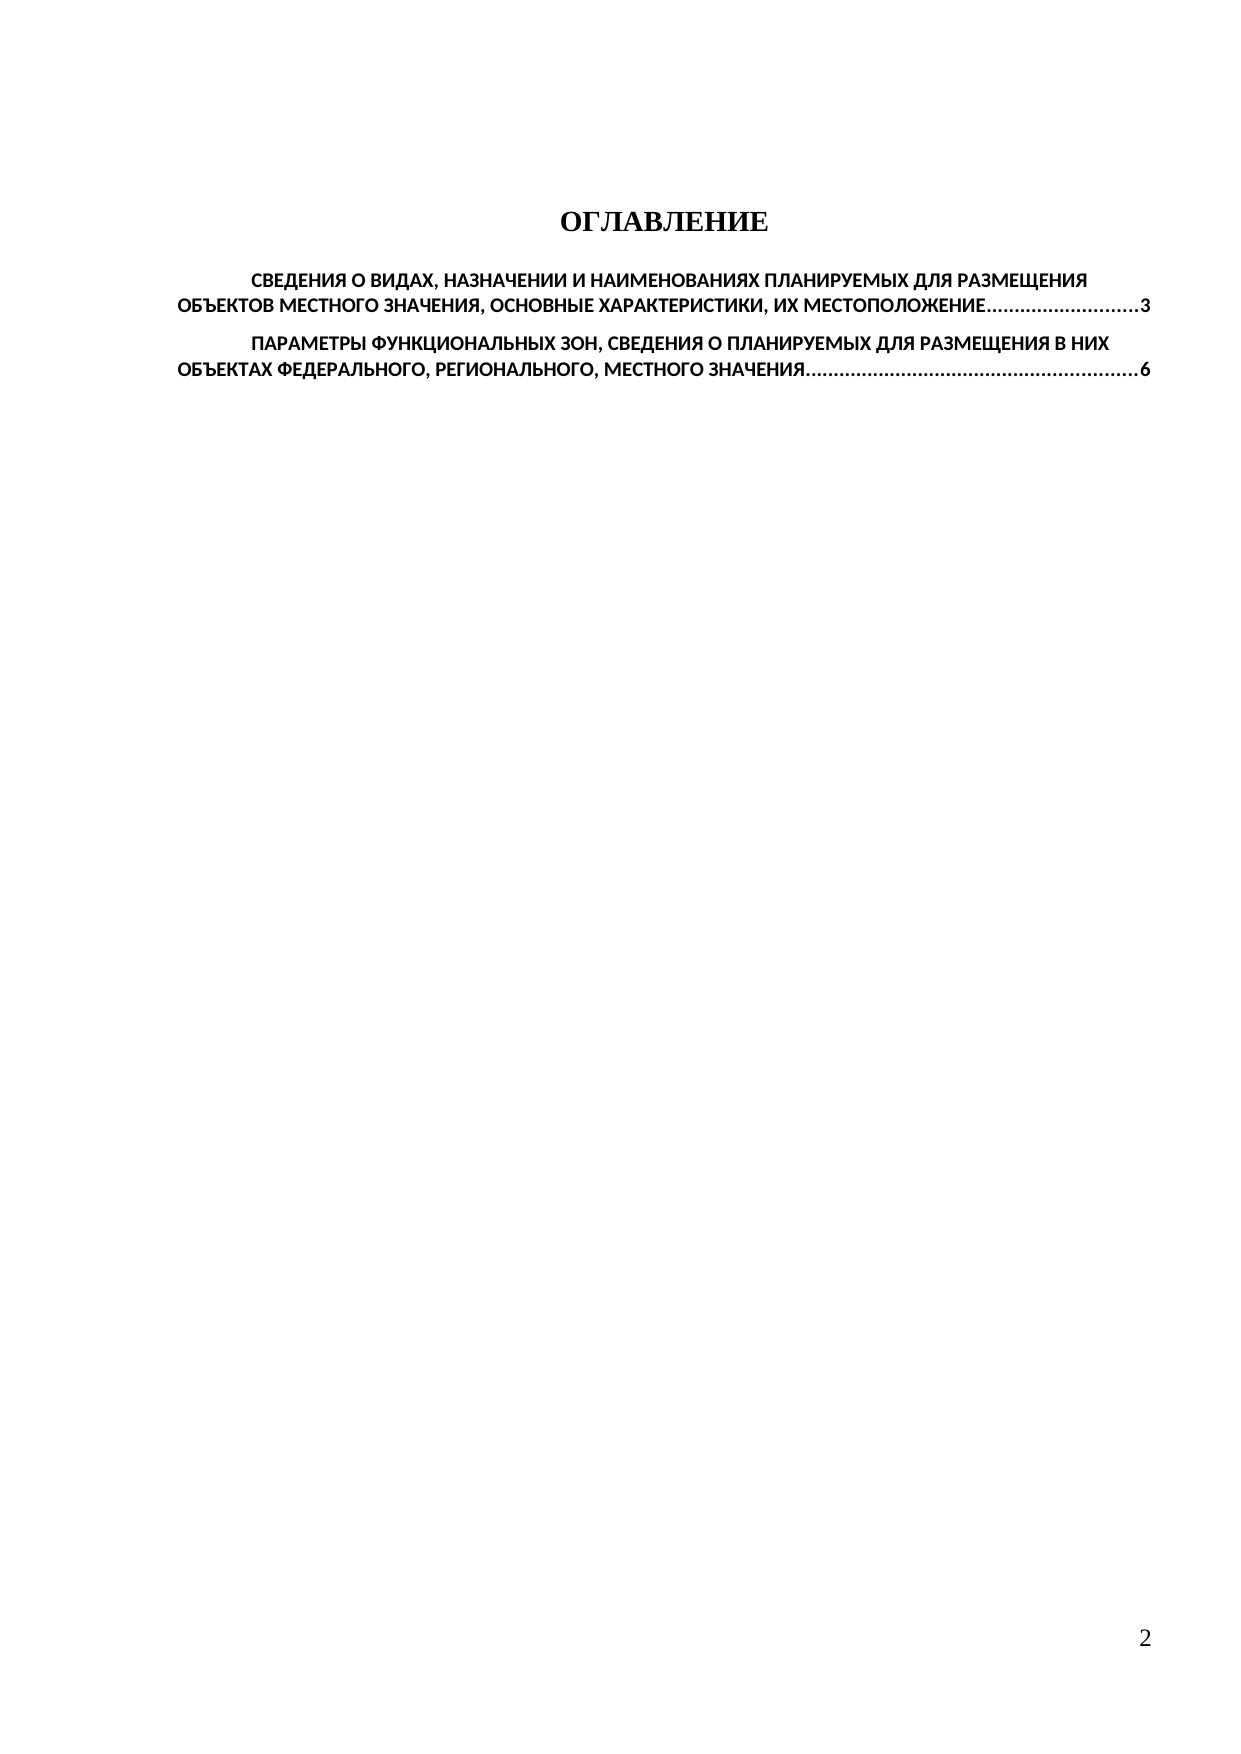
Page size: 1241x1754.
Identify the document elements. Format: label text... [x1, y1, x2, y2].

text Сведения о видах, назначении и наименованиях планируемых для размещения объектов местного значения, основные характеристики, их местоположение 3 [177, 267, 1152, 318]
text ОГЛАВЛЕНИЕ [177, 204, 1152, 238]
text Параметры функциональных зон, сведения о планируемых для размещения в них объектах федерального, регионального, местного значения 6 [177, 331, 1152, 381]
